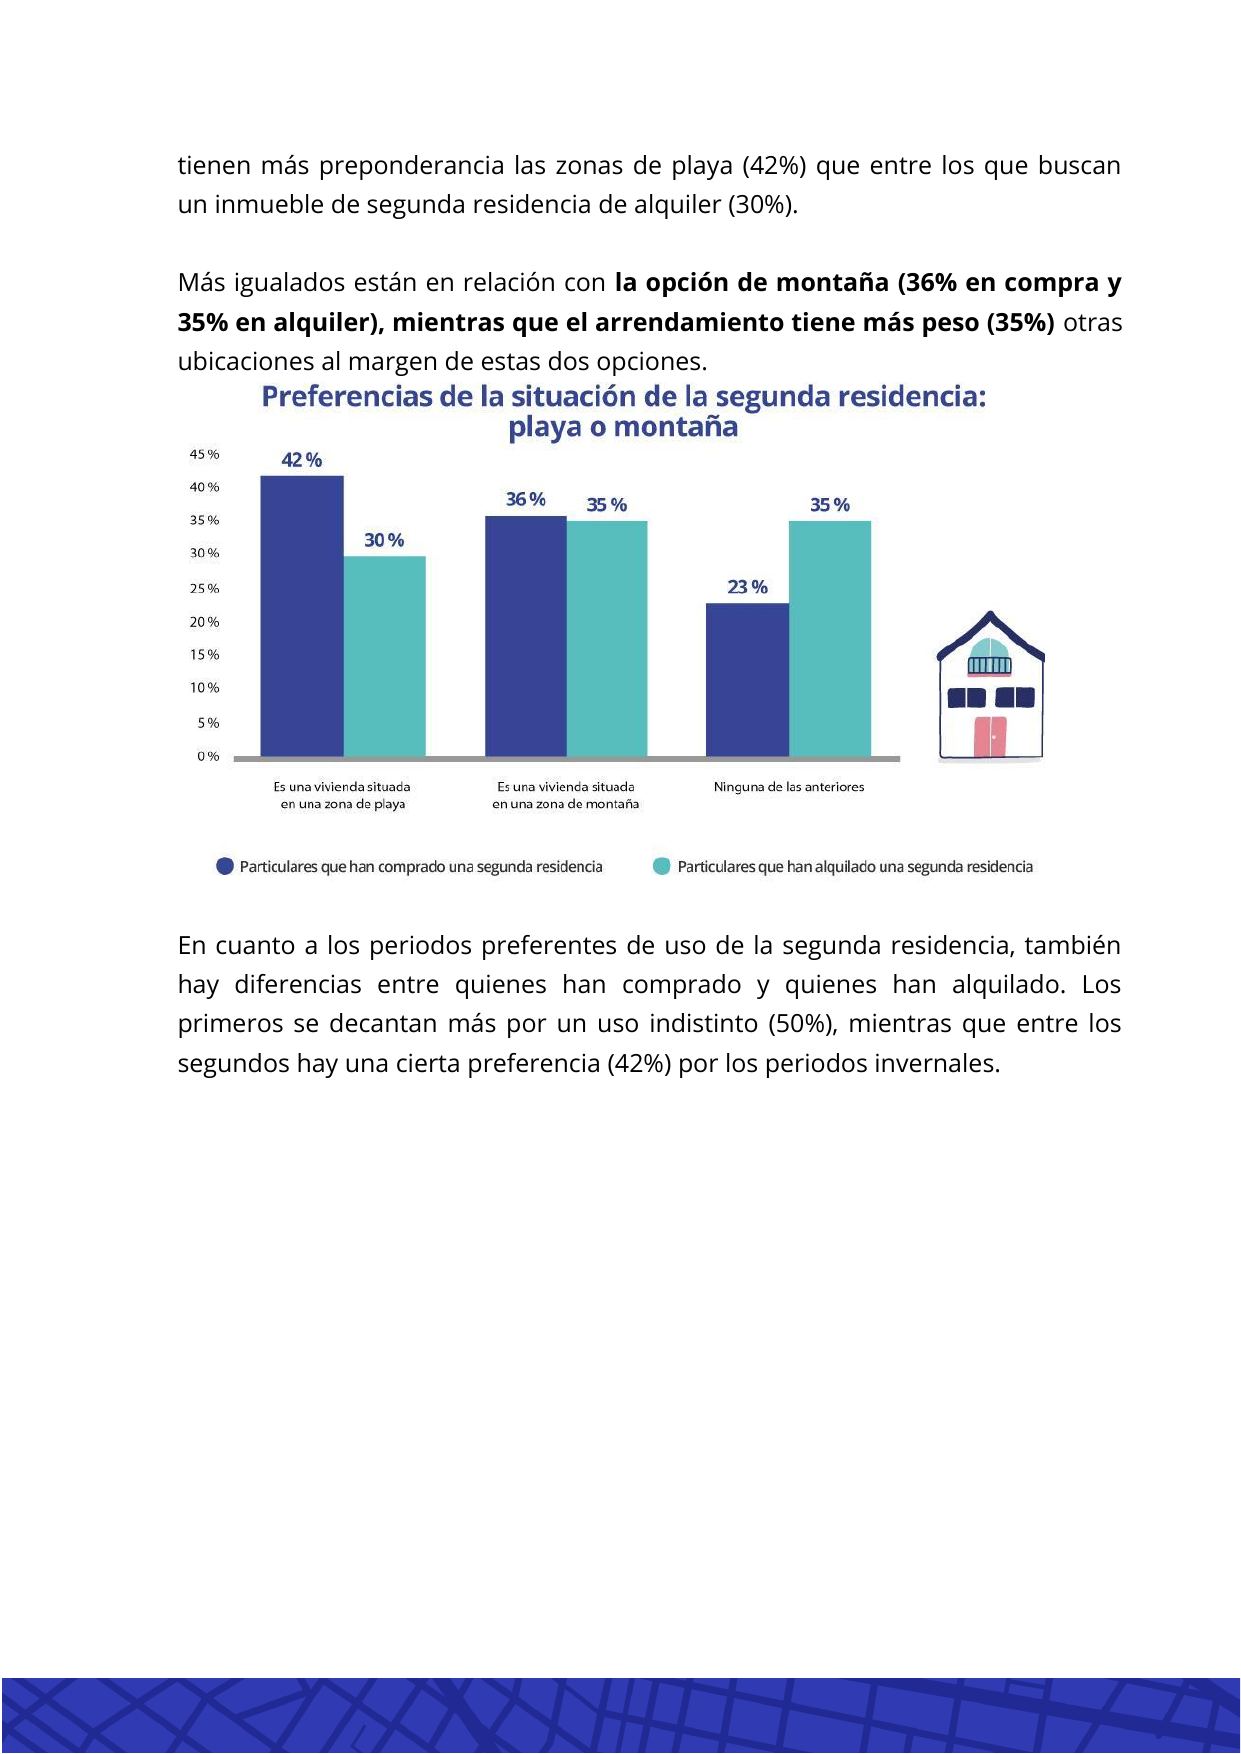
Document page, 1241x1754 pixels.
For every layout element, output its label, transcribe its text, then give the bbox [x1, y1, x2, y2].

picture [2, 1678, 1241, 1753]
picture [177, 382, 1045, 885]
text En cuanto a los periodos preferentes de uso de la segunda residencia, también hay diferencias entre quienes han comprado y quienes han alquilado. Los primeros se decantan más por un uso indistinto (50%), mientras que entre los segundos hay una cierta preferencia (42%) por los periodos invernales. [177, 928, 1123, 1079]
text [177, 148, 1123, 221]
text Más igualados están en relación con la opción de montaña (36% en compra y 35% en alquiler), mientras que el arrendamiento tiene más peso (35%) otras ubicaciones al margen de estas dos opciones. [177, 265, 1123, 377]
